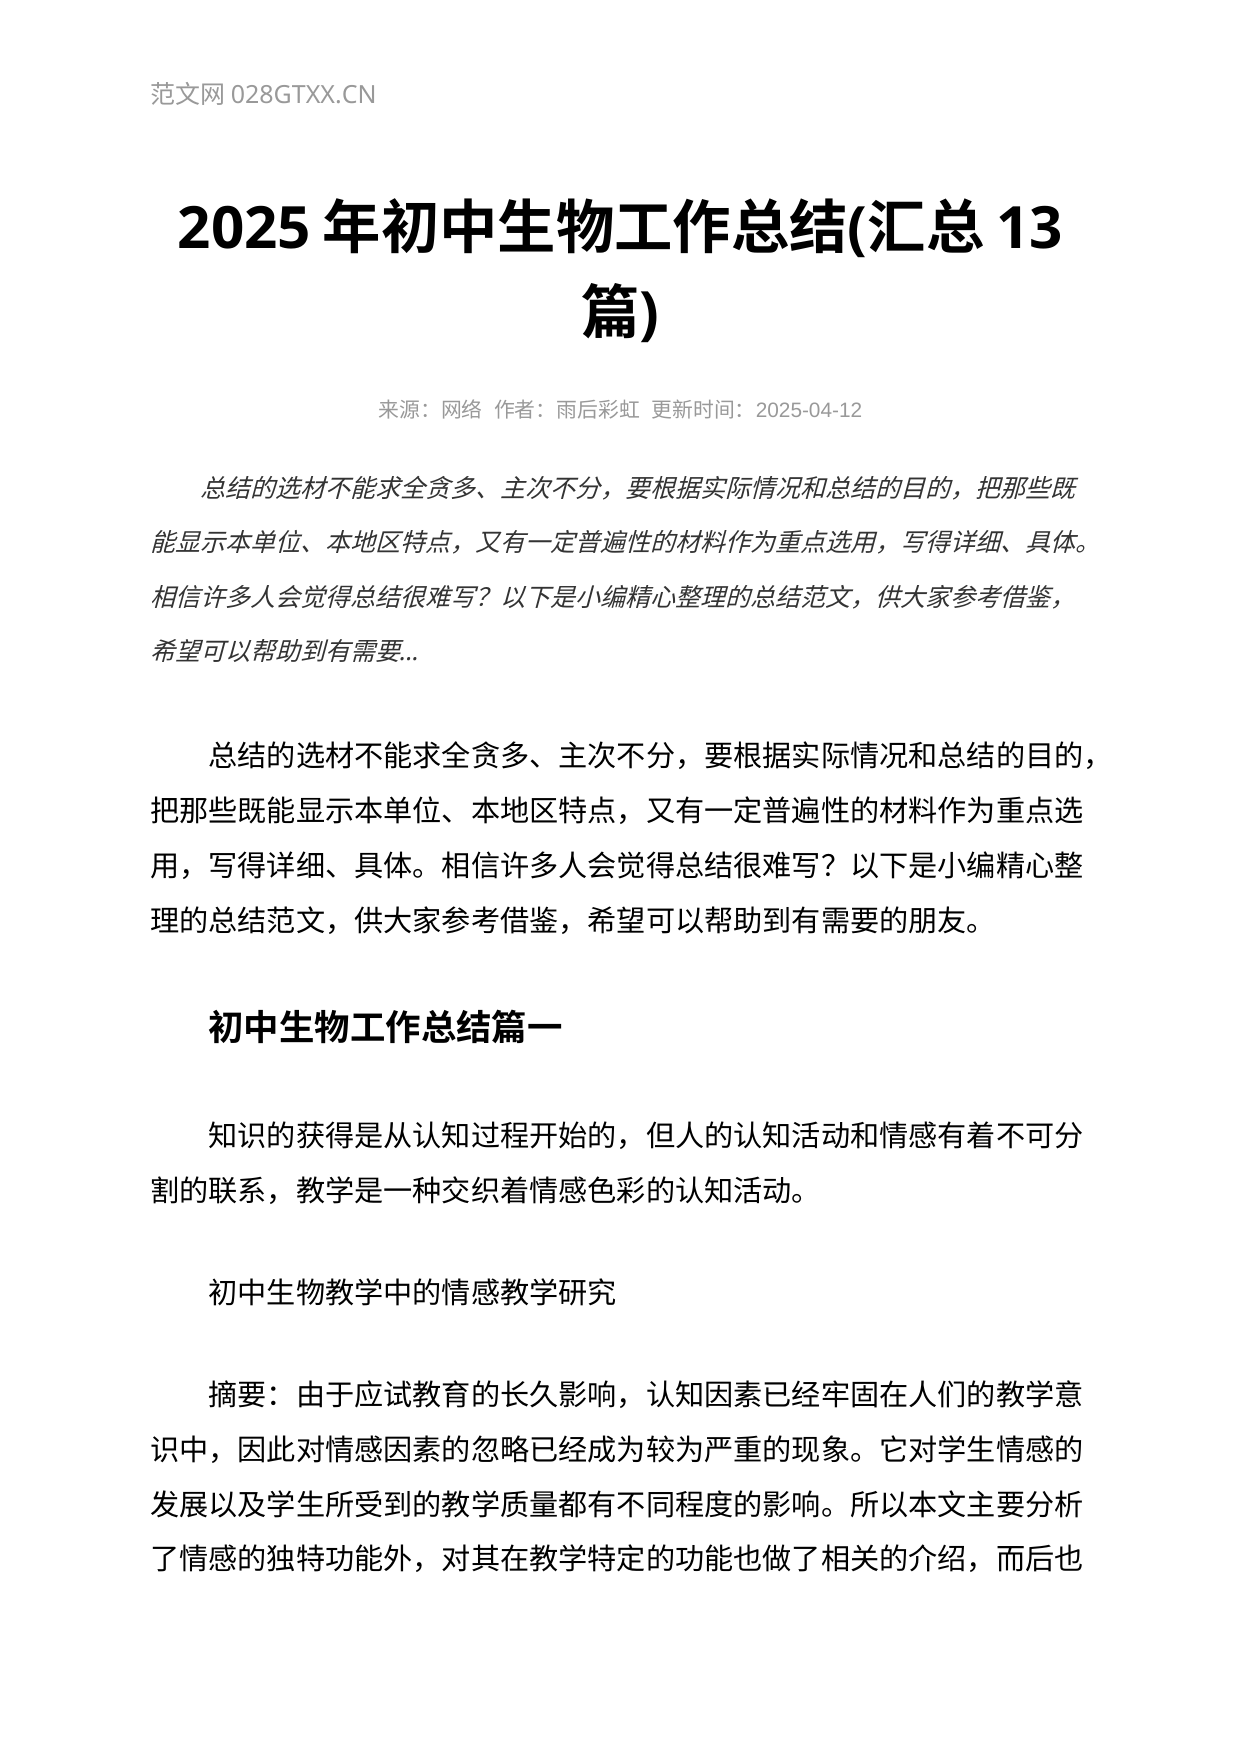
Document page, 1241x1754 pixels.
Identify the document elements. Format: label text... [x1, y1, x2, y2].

text 初中生物工作总结篇一 [150, 999, 1090, 1051]
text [150, 1371, 1090, 1578]
text 初中生物教学中的情感教学研究 [150, 1269, 1090, 1312]
text 来源：网络 作者：雨后彩虹 更新时间：2025-04-12 [150, 398, 1090, 422]
text 总结的选材不能求全贪多、主次不分，要根据实际情况和总结的目的，把那些既能显示本单位、本地区特点，又有一定普遍性的材料作为重点选用，写得详细、具体。相信许多人会觉得总结很难写？以下是小编精心整理的总结范文，供大家参考借鉴，希望可以帮助到有需要... [150, 468, 1090, 668]
subtitle 2025年初中生物工作总结(汇总13篇) [150, 181, 1090, 351]
text 知识的获得是从认知过程开始的，但人的认知活动和情感有着不可分割的联系，教学是一种交织着情感色彩的认知活动。 [150, 1113, 1090, 1210]
text 总结的选材不能求全贪多、主次不分，要根据实际情况和总结的目的，把那些既能显示本单位、本地区特点，又有一定普遍性的材料作为重点选用，写得详细、具体。相信许多人会觉得总结很难写？以下是小编精心整理的总结范文，供大家参考借鉴，希望可以帮助到有需要的朋友。 [150, 733, 1090, 940]
